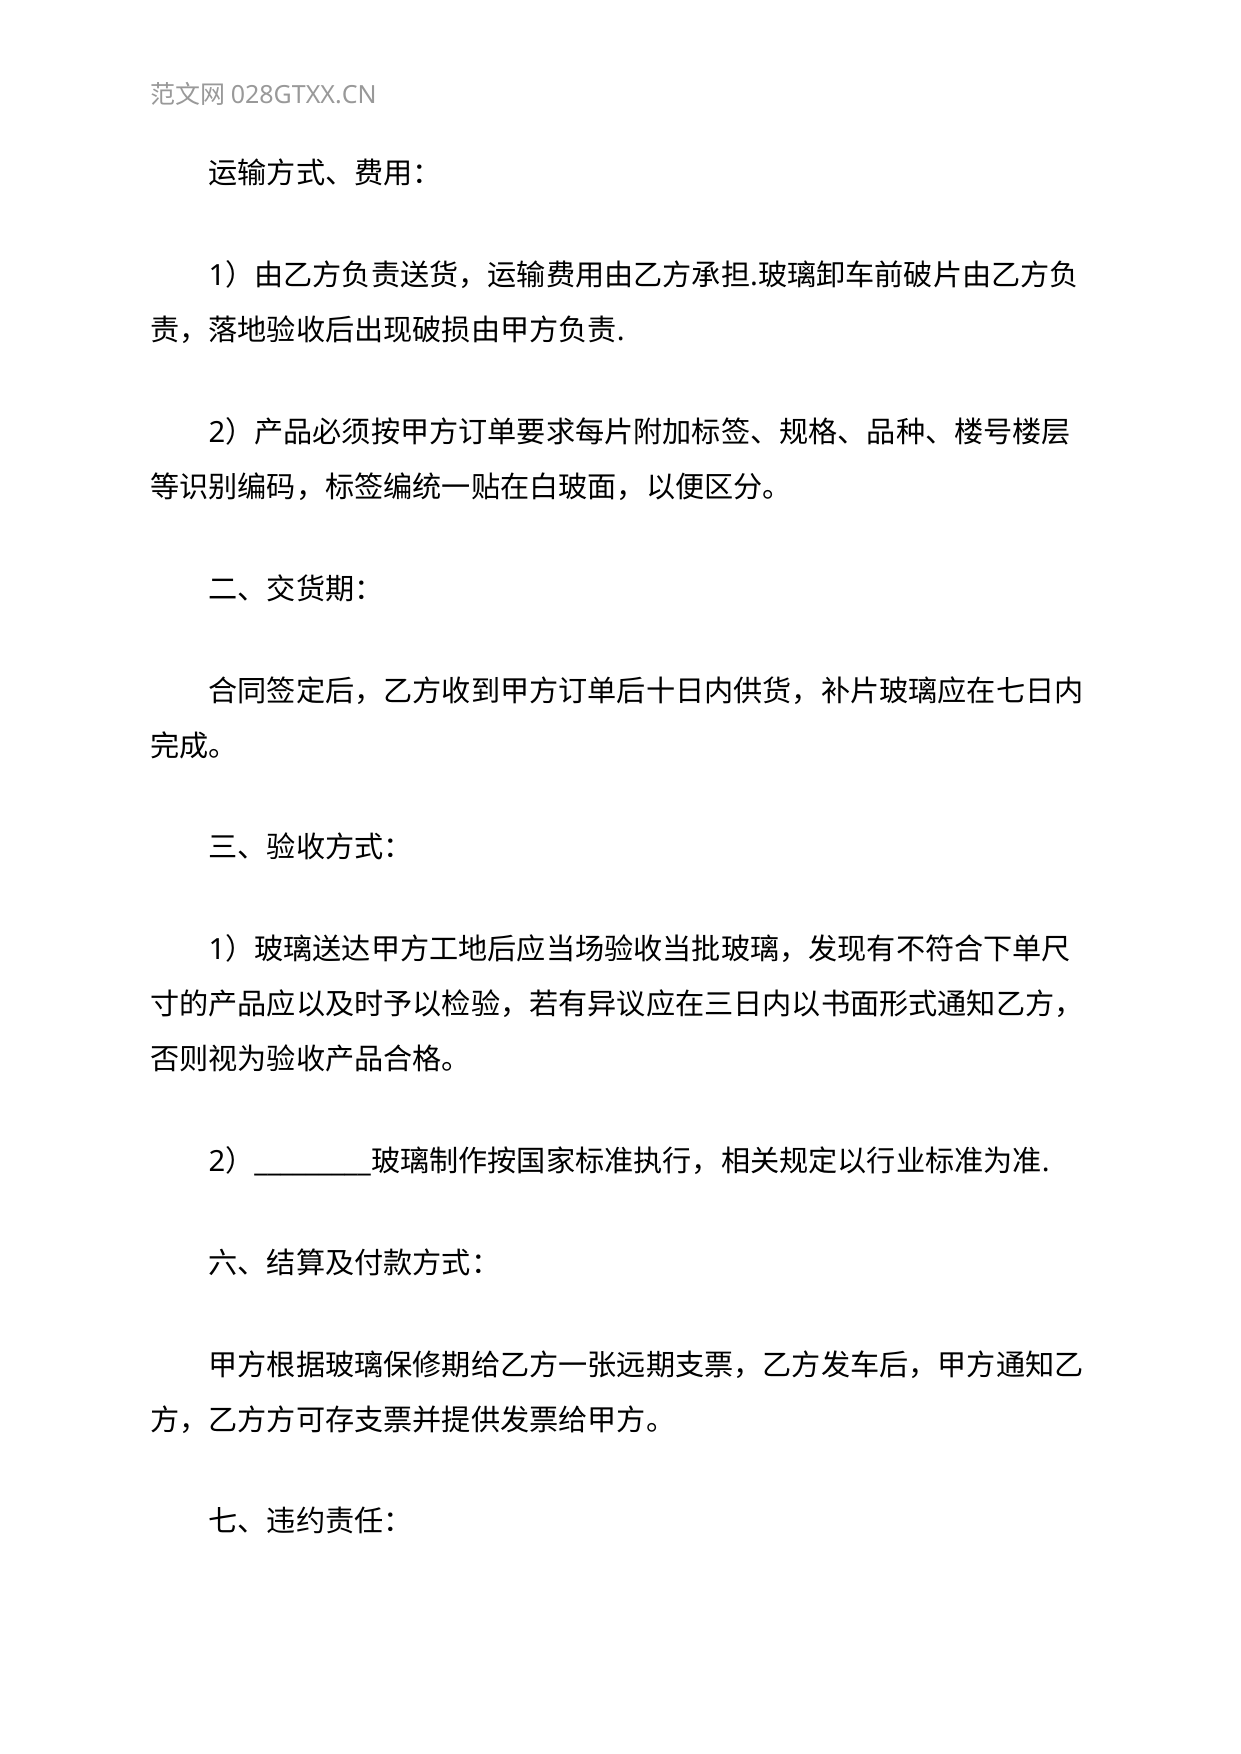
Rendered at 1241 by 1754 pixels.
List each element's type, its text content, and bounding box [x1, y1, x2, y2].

text 1）玻璃送达甲方工地后应当场验收当批玻璃，发现有不符合下单尺寸的产品应以及时予以检验，若有异议应在三日内以书面形式通知乙方，否则视为验收产品合格。 [150, 926, 1090, 1078]
text 三、验收方式： [150, 824, 1090, 866]
text 1）由乙方负责送货，运输费用由乙方承担.玻璃卸车前破片由乙方负责，落地验收后出现破损由甲方负责. [150, 252, 1090, 349]
text 甲方根据玻璃保修期给乙方一张远期支票，乙方发车后，甲方通知乙方，乙方方可存支票并提供发票给甲方。 [150, 1341, 1090, 1438]
text 2）产品必须按甲方订单要求每片附加标签、规格、品种、楼号楼层等识别编码，标签编统一贴在白玻面，以便区分。 [150, 409, 1090, 506]
text 运输方式、费用： [150, 150, 1090, 192]
text 二、交货期： [150, 566, 1090, 608]
text 七、违约责任： [150, 1498, 1090, 1540]
text 六、结算及付款方式： [150, 1239, 1090, 1282]
text 合同签定后，乙方收到甲方订单后十日内供货，补片玻璃应在七日内完成。 [150, 667, 1090, 764]
text 2）_________玻璃制作按国家标准执行，相关规定以行业标准为准. [150, 1137, 1090, 1180]
